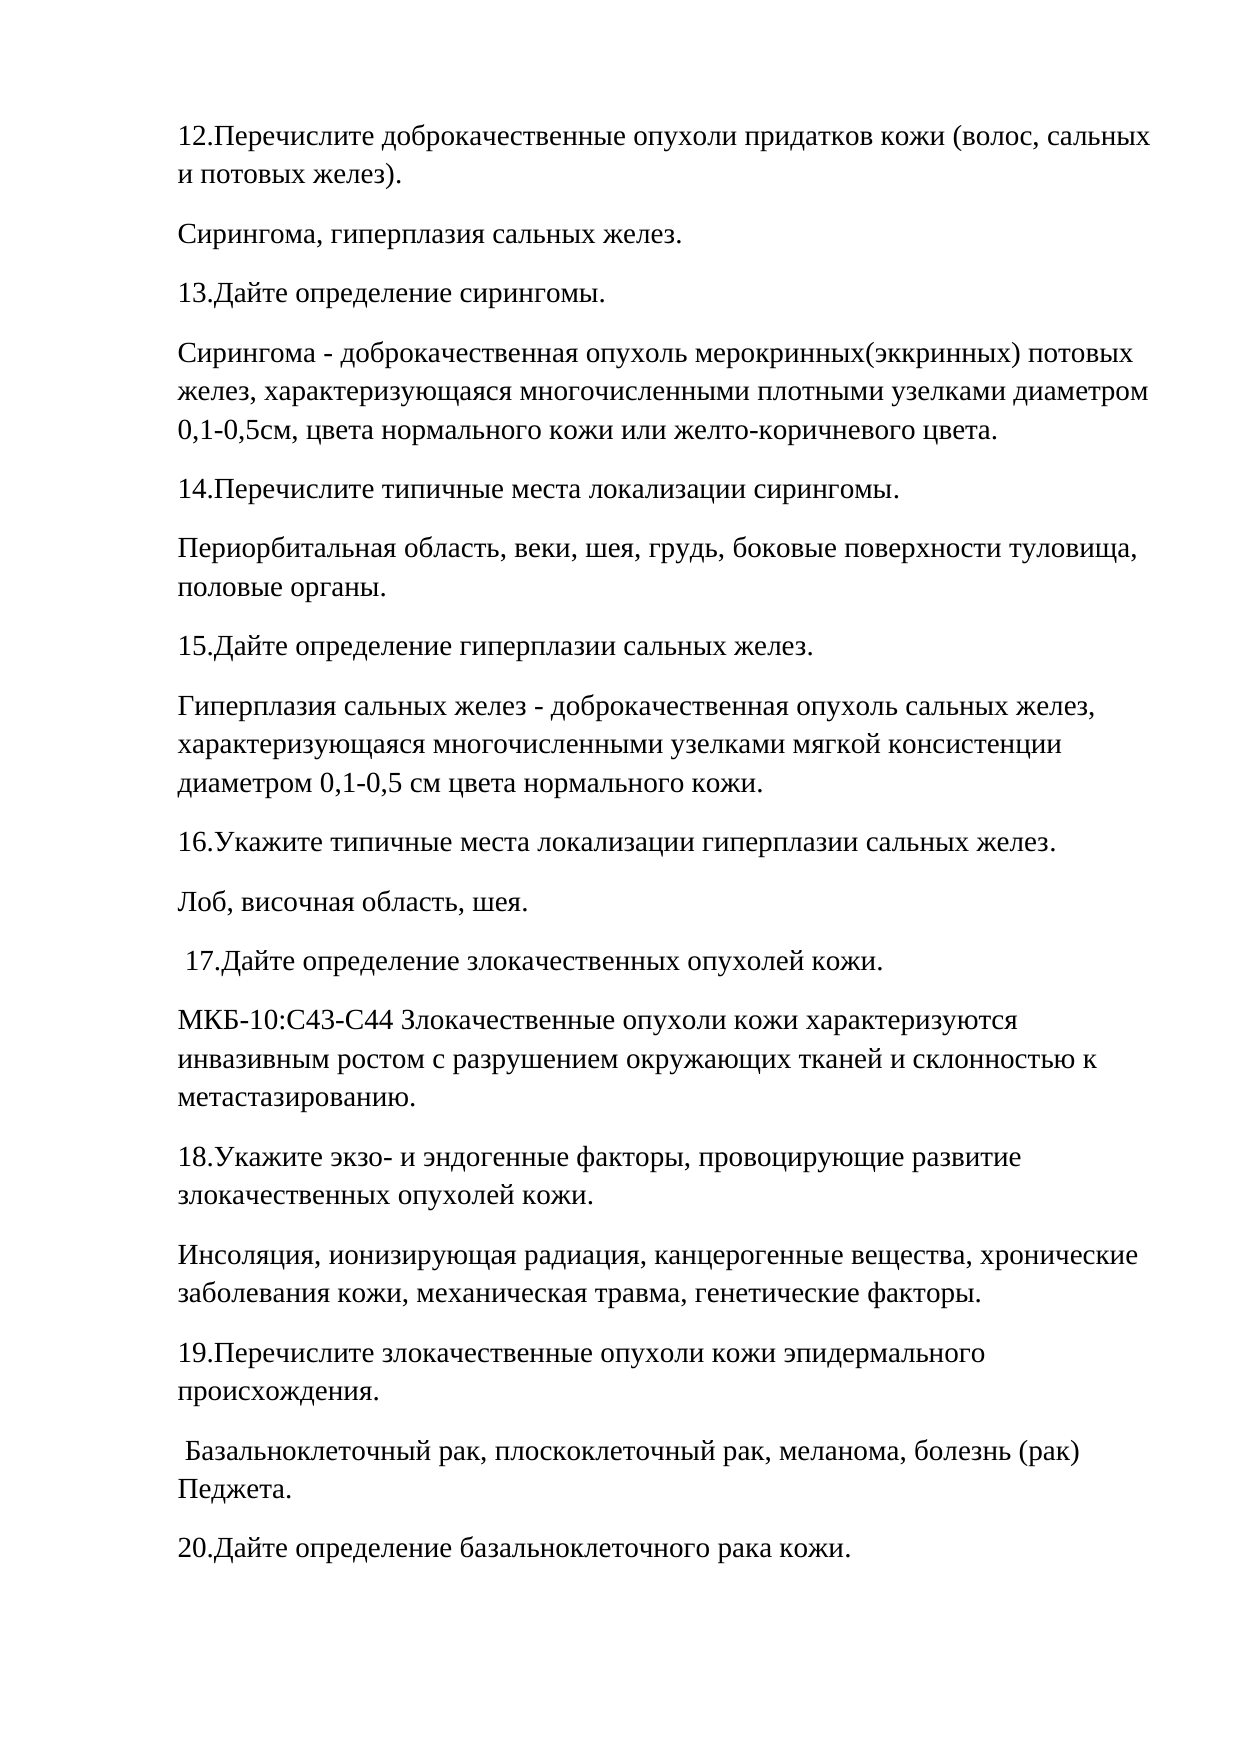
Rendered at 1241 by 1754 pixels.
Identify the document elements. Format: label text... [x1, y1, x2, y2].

text 19.Перечислите злокачественные опухоли кожи эпидермального происхождения. [177, 1335, 1152, 1407]
text Сирингома, гиперплазия сальных желез. [177, 216, 1152, 249]
text 12.Перечислите доброкачественные опухоли придатков кожи (волос, сальных и потовых желез). [177, 118, 1152, 190]
text Гиперплазия сальных желез - доброкачественная опухоль сальных желез, характеризующаяся многочисленными узелками мягкой консистенции диаметром 0,1-0,5 см цвета нормального кожи. [177, 688, 1152, 798]
text 18.Укажите экзо- и эндогенные факторы, провоцирующие развитие злокачественных опухолей кожи. [177, 1139, 1152, 1211]
text 15.Дайте определение гиперплазии сальных желез. [177, 628, 1152, 662]
text Инсоляция, ионизирующая радиация, канцерогенные вещества, хронические заболевания кожи, механическая травма, генетические факторы. [177, 1237, 1152, 1309]
text 17.Дайте определение злокачественных опухолей кожи. [177, 943, 1152, 977]
text Лоб, височная область, шея. [177, 884, 1152, 917]
text 14.Перечислите типичные места локализации сирингомы. [177, 471, 1152, 505]
text Сирингома - доброкачественная опухоль мерокринных(эккринных) потовых желез, характеризующаяся многочисленными плотными узелками диаметром 0,1-0,5см, цвета нормального кожи или желто-коричневого цвета. [177, 335, 1152, 445]
text 13.Дайте определение сирингомы. [177, 275, 1152, 309]
text Базальноклеточный рак, плоскоклеточный рак, меланома, болезнь (рак) Педжета. [177, 1433, 1152, 1505]
text МКБ-10:C43-C44 Злокачественные опухоли кожи характеризуются инвазивным ростом с разрушением окружающих тканей и склонностью к метастазированию. [177, 1002, 1152, 1113]
text 16.Укажите типичные места локализации гиперплазии сальных желез. [177, 824, 1152, 858]
text 20.Дайте определение базальноклеточного рака кожи. [177, 1531, 1152, 1564]
text Периорбитальная область, веки, шея, грудь, боковые поверхности туловища, половые органы. [177, 531, 1152, 603]
